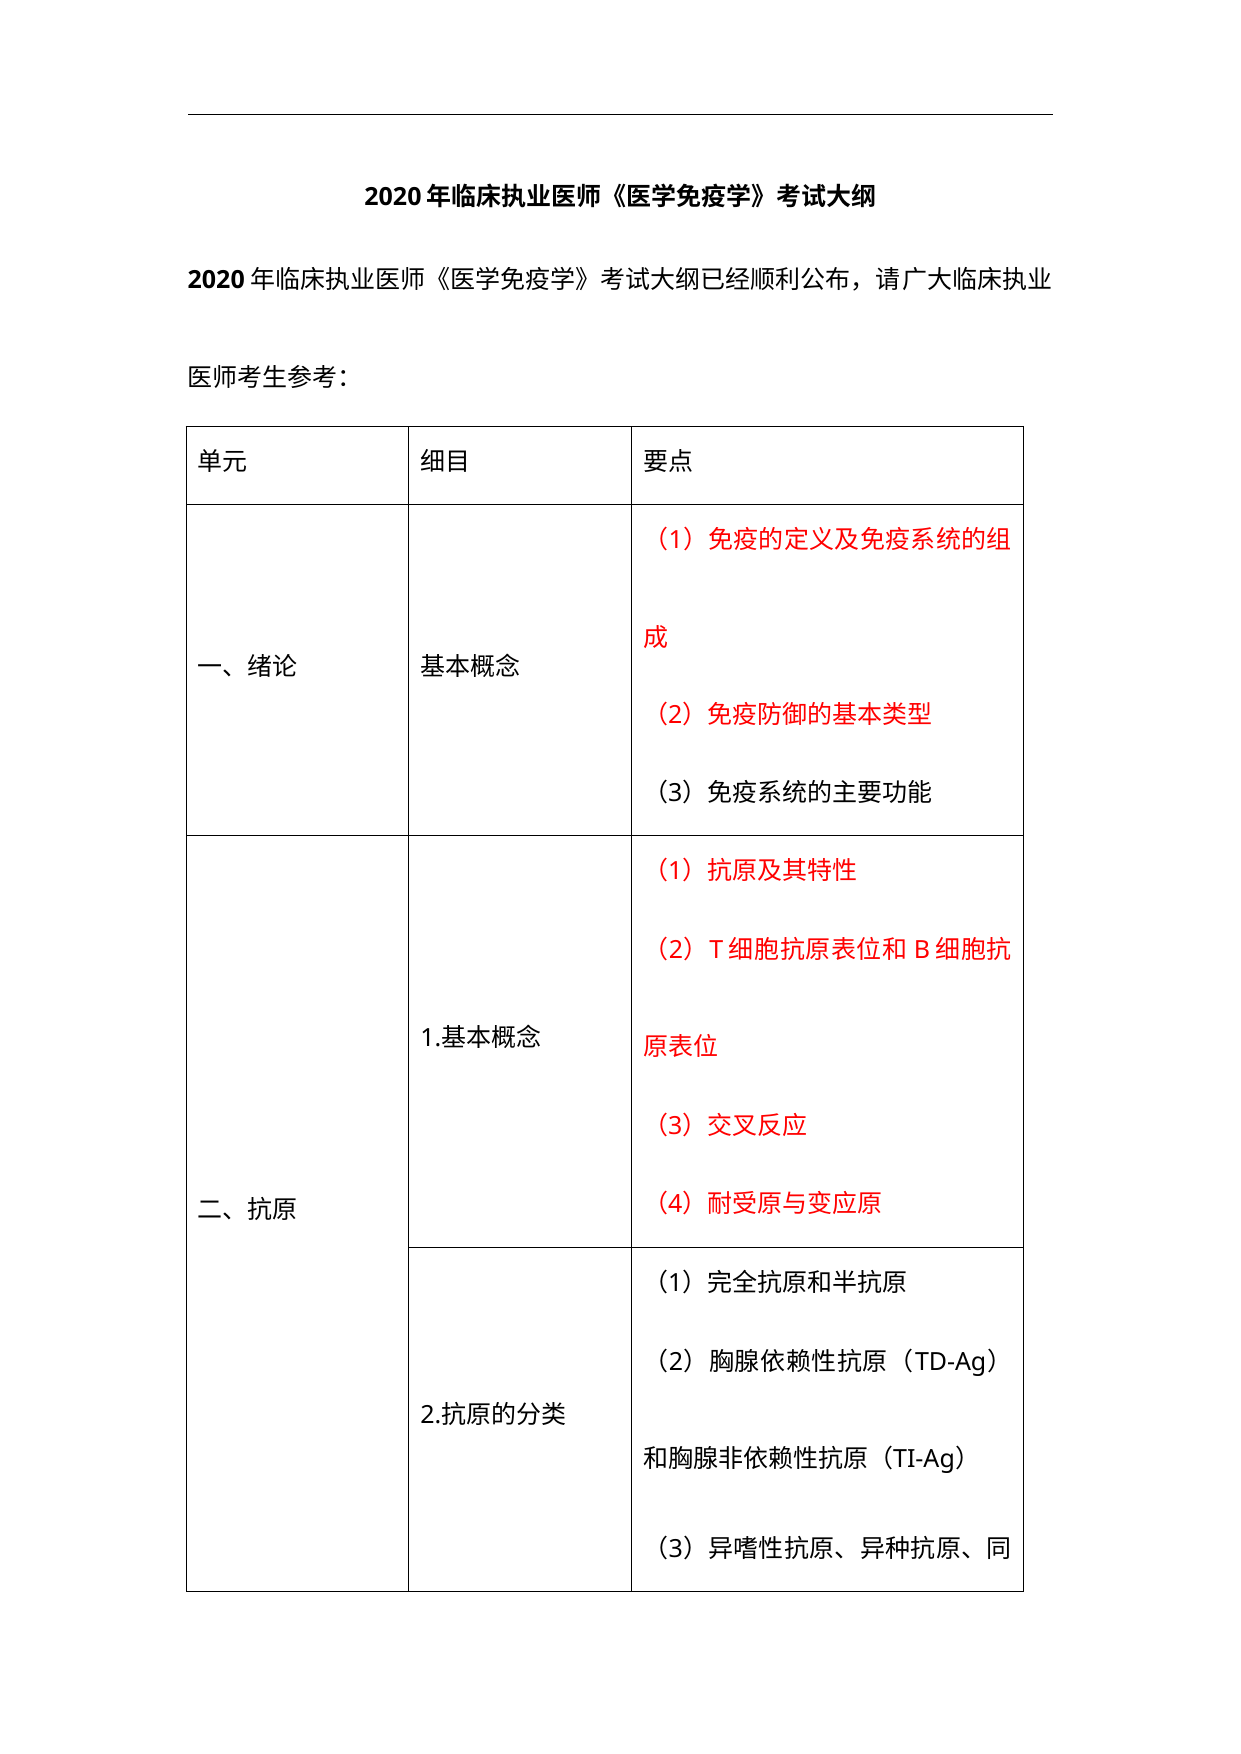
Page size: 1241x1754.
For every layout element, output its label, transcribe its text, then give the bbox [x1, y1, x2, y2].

table_cell （1）抗原及其特性 [632, 836, 1023, 914]
table_cell 基本概念 [409, 505, 631, 835]
table_cell （2）胸腺依赖性抗原（TD-Ag）和胸腺非依赖性抗原（TI-Ag） [632, 1326, 1023, 1502]
table_cell （1）免疫的定义及免疫系统的组成 [632, 505, 1023, 680]
table_cell 二、抗原 [187, 836, 408, 1591]
table_cell （3）交叉反应 [632, 1090, 1023, 1168]
text 2020年临床执业医师《医学免疫学》考试大纲已经顺利公布，请广大临床执业医师考生参考： [187, 245, 1053, 408]
table_cell 2.抗原的分类 [409, 1248, 631, 1591]
table_cell 1.基本概念 [409, 836, 631, 1247]
table_cell （2）免疫防御的基本类型 [632, 680, 1023, 758]
table_cell （3）免疫系统的主要功能 [632, 758, 1023, 835]
table_cell （2）T细胞抗原表位和B细胞抗原表位 [632, 914, 1023, 1090]
table_cell 一、绪论 [187, 505, 408, 835]
table_header 细目 [409, 427, 631, 504]
text 2020年临床执业医师《医学免疫学》考试大纲 [187, 162, 1053, 227]
table_header 要点 [632, 427, 1023, 504]
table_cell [632, 1502, 1023, 1591]
table_header 单元 [187, 427, 408, 504]
table_cell （4）耐受原与变应原 [632, 1169, 1023, 1247]
table_cell （1）完全抗原和半抗原 [632, 1248, 1023, 1326]
